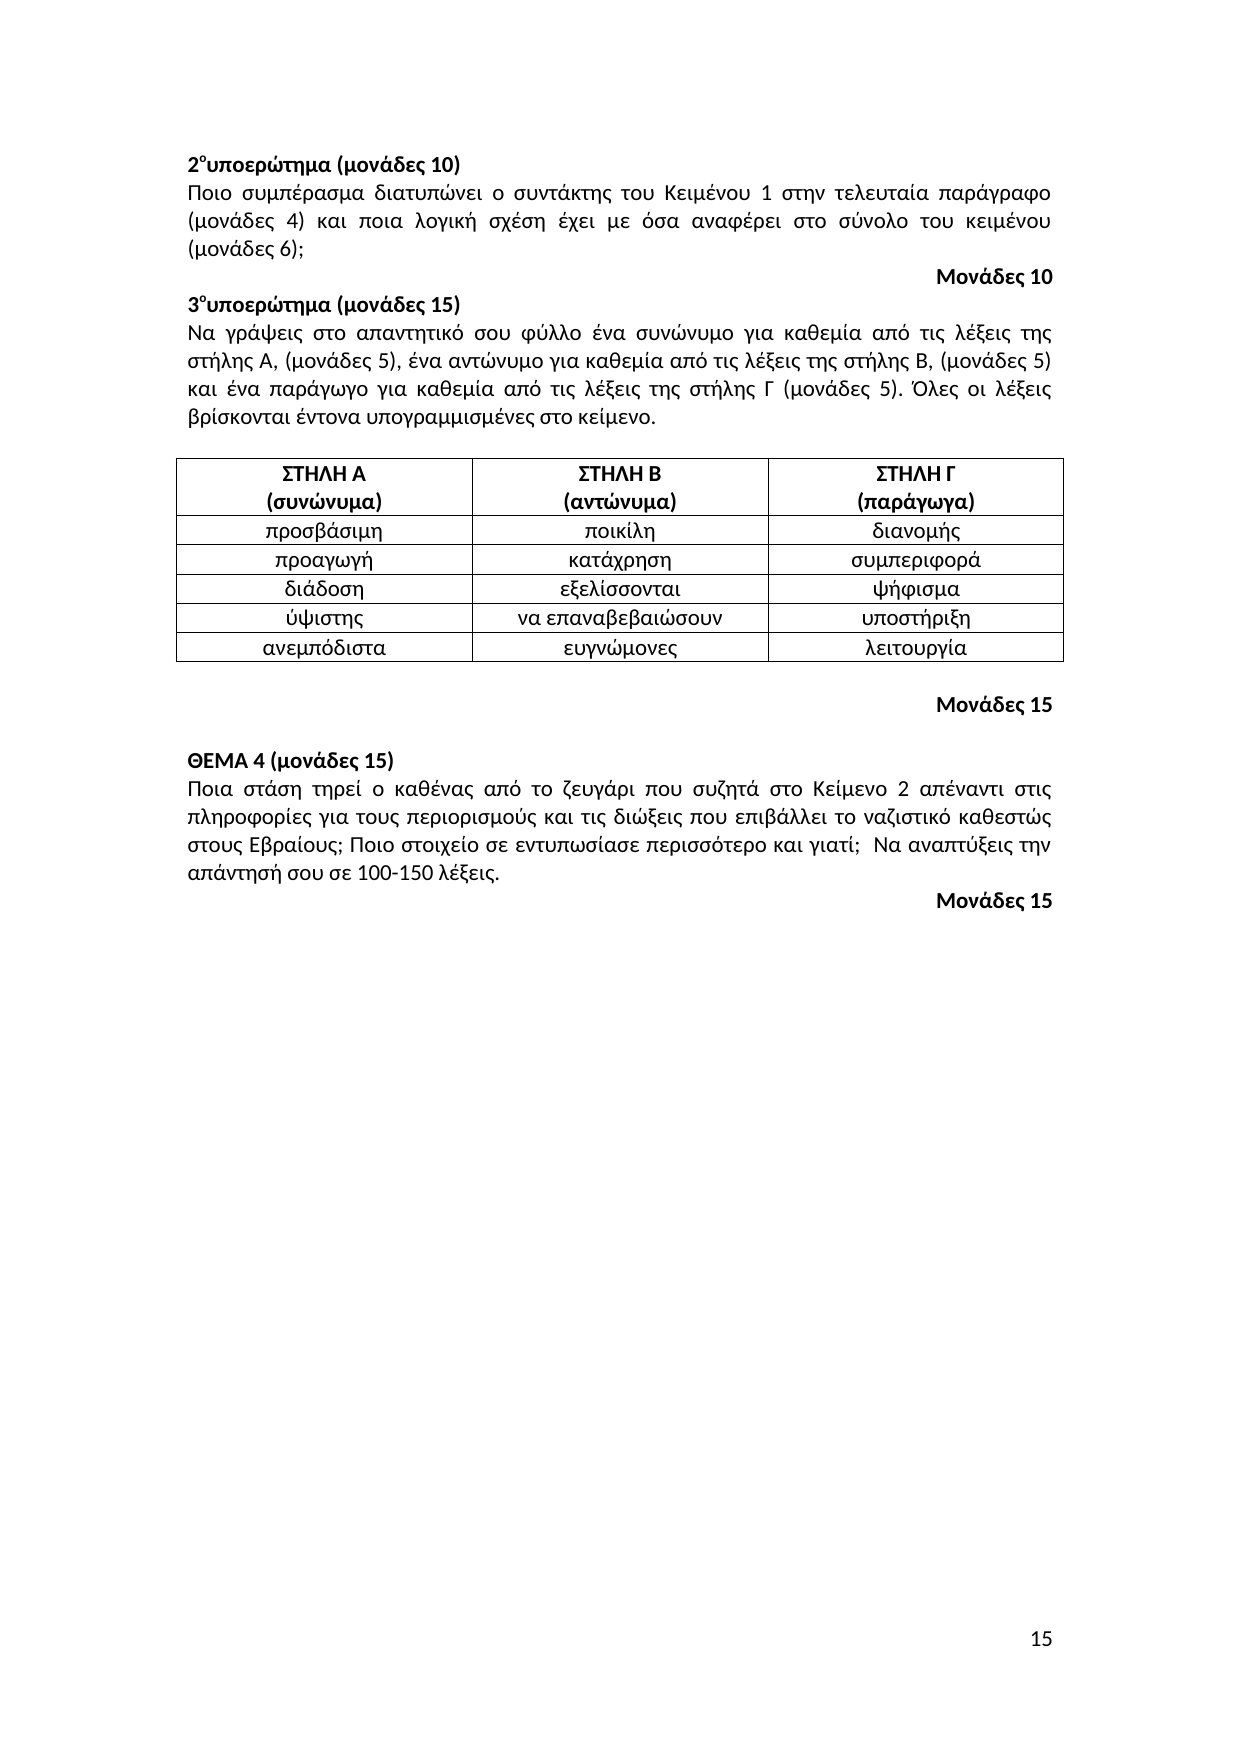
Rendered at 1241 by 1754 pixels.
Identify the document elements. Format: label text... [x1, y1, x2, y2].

table_cell υποστήριξη [769, 604, 1063, 632]
table_header ΣΤΗΛΗ Γ (παράγωγα) [769, 459, 1063, 515]
table_cell ποικίλη [473, 516, 768, 544]
table_cell να επαναβεβαιώσουν [473, 604, 768, 632]
table_cell διανομής [769, 516, 1063, 544]
table_cell κατάχρηση [473, 545, 768, 573]
table_cell διάδοση [177, 575, 472, 602]
table_cell λειτουργία [769, 633, 1063, 661]
table_cell προσβάσιμη [177, 516, 472, 544]
text Να γράψεις στο απαντητικό σου φύλλο ένα συνώνυμο για καθεμία από τις λέξεις της στήλης Α, (μονάδες 5), ένα αντώνυμο για καθεμία από τις λέξεις της στήλης Β, (μονάδες 5) και ένα παράγωγο για καθεμία από τις λέξεις της στήλης Γ (μονάδες 5). Όλες οι λέξεις βρίσκονται έντονα υπογραμμισμένες στο κείμενο. [187, 318, 1053, 430]
table_cell συμπεριφορά [769, 545, 1063, 573]
table_cell προαγωγή [177, 545, 472, 573]
table_header ΣΤΗΛΗ Α (συνώνυμα) [177, 459, 472, 515]
text ΘΕΜΑ 4 (μονάδες 15) [187, 746, 1053, 774]
table_cell ύψιστης [177, 604, 472, 632]
text Μονάδες 15 [187, 886, 1053, 914]
text 3ουποερώτημα (μονάδες 15) [187, 290, 1053, 318]
text Ποια στάση τηρεί ο καθένας από το ζευγάρι που συζητά στο Κείμενο 2 απέναντι στις πληροφορίες για τους περιορισμούς και τις διώξεις που επιβάλλει το ναζιστικό καθεστώς στους Εβραίους; Ποιο στοιχείο σε εντυπωσίασε περισσότερο και γιατί; Να αναπτύξεις την απάντησή σου σε 100-150 λέξεις. [187, 774, 1053, 886]
table_cell ανεμπόδιστα [177, 633, 472, 661]
text Ποιο συμπέρασμα διατυπώνει ο συντάκτης του Κειμένου 1 στην τελευταία παράγραφο (μονάδες 4) και ποια λογική σχέση έχει με όσα αναφέρει στο σύνολο του κειμένου (μονάδες 6); [187, 178, 1053, 262]
table_cell ψήφισμα [769, 575, 1063, 602]
table_cell εξελίσσονται [473, 575, 768, 602]
text Μονάδες 15 [187, 690, 1053, 718]
text Μονάδες 10 [187, 262, 1053, 290]
table_header ΣΤΗΛΗ Β (αντώνυμα) [473, 459, 768, 515]
text 2ουποερώτημα (μονάδες 10) [187, 150, 1053, 178]
table_cell ευγνώμονες [473, 633, 768, 661]
